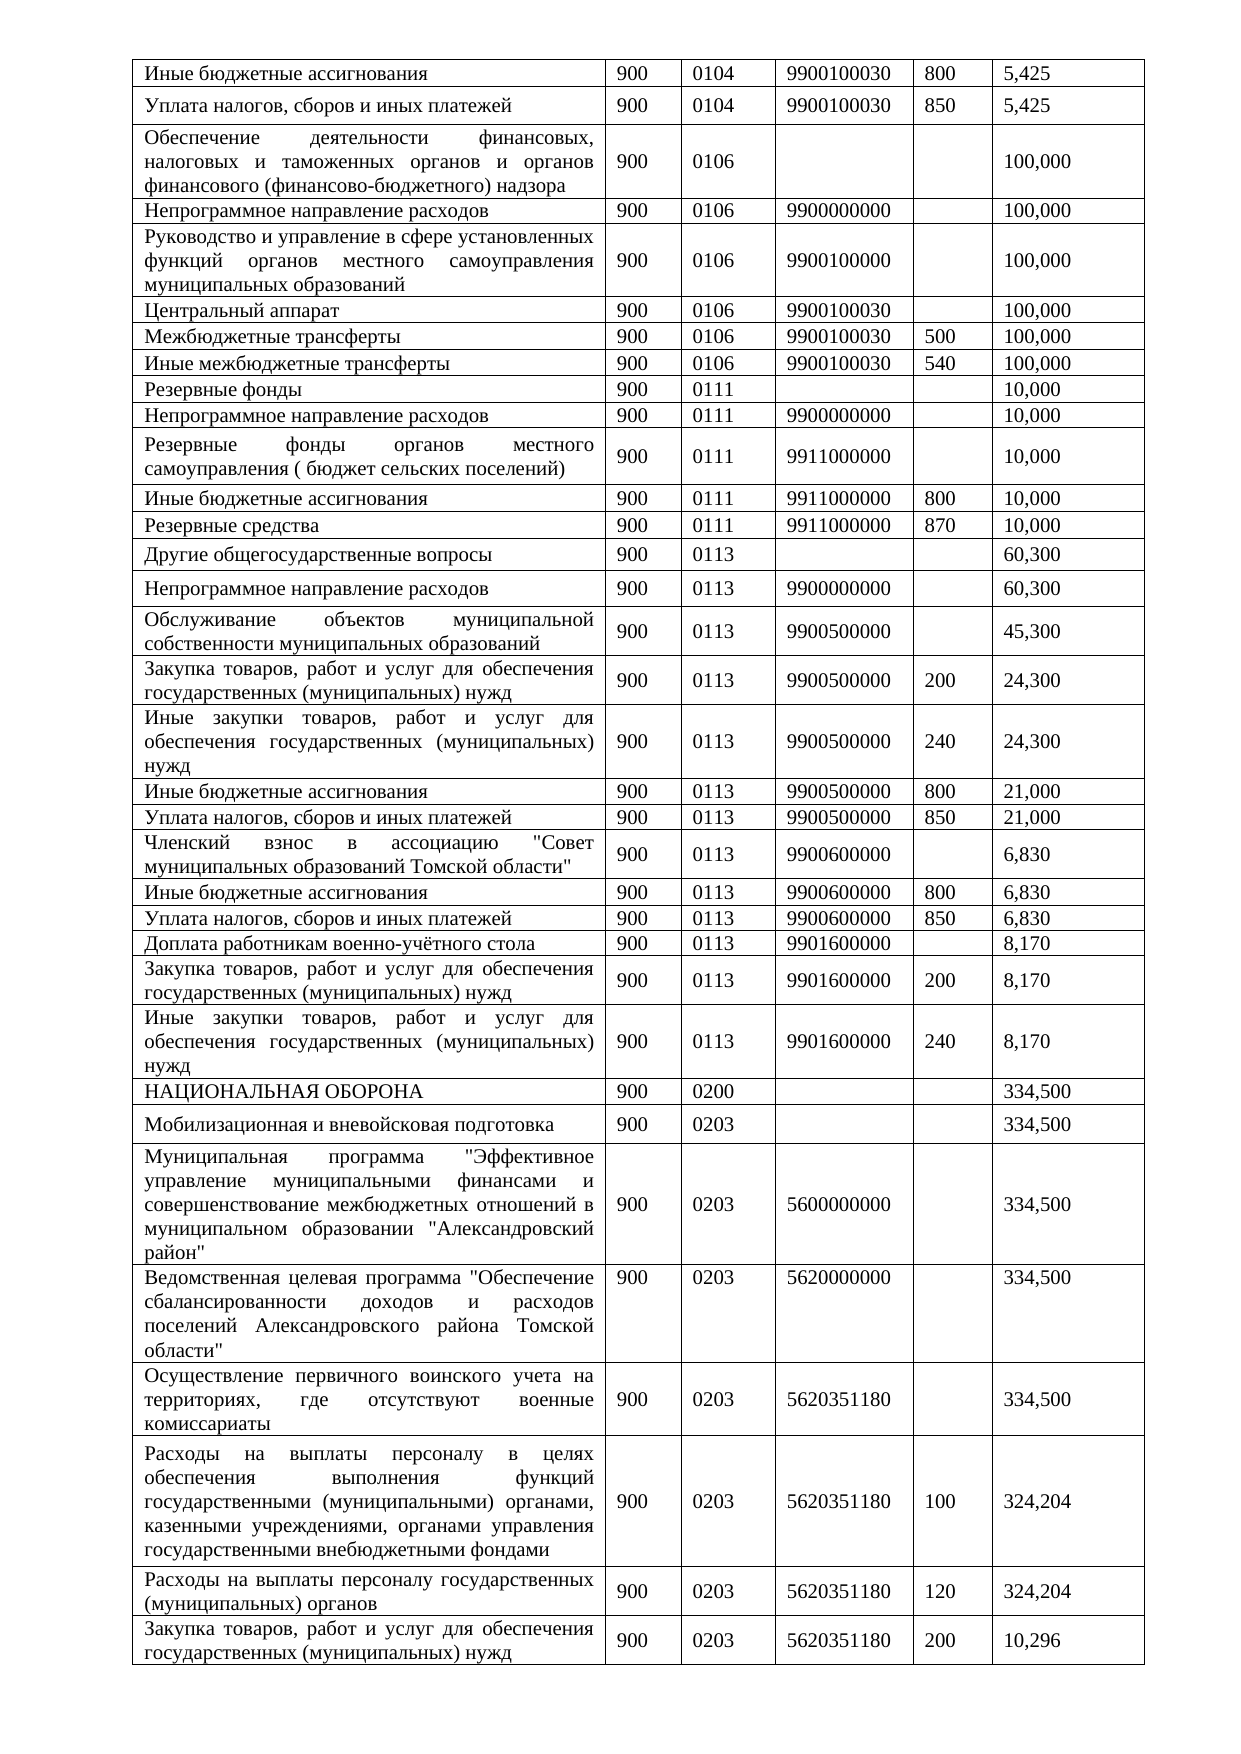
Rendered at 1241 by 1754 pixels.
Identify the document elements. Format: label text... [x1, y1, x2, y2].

table_cell 6,830 [993, 830, 1144, 878]
table_cell 900 [606, 1616, 681, 1664]
table_cell Закупка товаров, работ и услуг для обеспечения государственных (муниципальных) нужд [133, 956, 605, 1004]
table_cell 900 [606, 87, 681, 124]
table_cell 900 [606, 297, 681, 322]
table_cell 9911000000 [776, 512, 913, 537]
table_cell 900 [606, 1265, 681, 1362]
table_cell Уплата налогов, сборов и иных платежей [133, 805, 605, 829]
table_cell 9900100000 [776, 224, 913, 296]
table_cell 900 [606, 607, 681, 655]
table_cell 900 [606, 830, 681, 878]
table_cell 870 [914, 512, 992, 537]
table_cell 900 [606, 376, 681, 402]
table_cell 800 [914, 879, 992, 905]
table_cell 900 [606, 656, 681, 704]
table_cell Членский взнос в ассоциацию "Совет муниципальных образований Томской области" [133, 830, 605, 878]
table_cell 21,000 [993, 805, 1144, 829]
table_cell 334,500 [993, 1105, 1144, 1143]
table_cell 0113 [682, 779, 775, 804]
table_cell 0113 [682, 805, 775, 829]
table_cell [914, 199, 992, 222]
table_cell 9900500000 [776, 779, 913, 804]
table_cell 0111 [682, 376, 775, 402]
table_cell 5620351180 [776, 1567, 913, 1615]
table_cell 900 [606, 906, 681, 930]
table_cell 9900100030 [776, 323, 913, 349]
table_cell 9900000000 [776, 571, 913, 606]
table_cell 0113 [682, 931, 775, 955]
table_cell 9900600000 [776, 830, 913, 878]
table_cell 9911000000 [776, 428, 913, 484]
table_cell Расходы на выплаты персоналу в целях обеспечения выполнения функций государственными (муниципальными) органами, казенными учреждениями, органами управления государственными внебюджетными фондами [133, 1436, 605, 1566]
table_cell 0113 [682, 539, 775, 570]
table_cell 334,500 [993, 1363, 1144, 1435]
table_cell 0203 [682, 1616, 775, 1664]
table_cell 900 [606, 879, 681, 905]
table_cell [914, 376, 992, 402]
table_cell 900 [606, 428, 681, 484]
table_cell НАЦИОНАЛЬНАЯ ОБОРОНА [133, 1079, 605, 1104]
table_cell 900 [606, 485, 681, 511]
table_cell 334,500 [993, 1265, 1144, 1362]
table_cell Иные бюджетные ассигнования [133, 779, 605, 804]
table_cell 500 [914, 323, 992, 349]
table_cell Мобилизационная и вневойсковая подготовка [133, 1105, 605, 1143]
table_cell [914, 1265, 992, 1362]
table_cell 10,000 [993, 376, 1144, 402]
table_cell 9900500000 [776, 607, 913, 655]
table_cell 900 [606, 350, 681, 375]
table_cell 200 [914, 956, 992, 1004]
table_cell 0203 [682, 1144, 775, 1264]
table_cell 900 [606, 323, 681, 349]
table_cell 0111 [682, 512, 775, 537]
table_cell 850 [914, 805, 992, 829]
table_cell 324,204 [993, 1567, 1144, 1615]
table_cell 5620351180 [776, 1363, 913, 1435]
table_cell 9901600000 [776, 931, 913, 955]
table_cell 0203 [682, 1436, 775, 1566]
table_cell 5,425 [993, 60, 1144, 86]
table_cell 900 [606, 571, 681, 606]
table_cell 900 [606, 199, 681, 222]
table_cell 9900100030 [776, 60, 913, 86]
table_cell 0203 [682, 1567, 775, 1615]
table_cell 850 [914, 906, 992, 930]
table_cell 9900600000 [776, 906, 913, 930]
table_cell 850 [914, 87, 992, 124]
table_cell 900 [606, 1105, 681, 1143]
table_cell 334,500 [993, 1079, 1144, 1104]
table_cell 900 [606, 1436, 681, 1566]
table_cell 10,000 [993, 485, 1144, 511]
table_cell 0104 [682, 87, 775, 124]
table_cell 900 [606, 1567, 681, 1615]
table_cell 0111 [682, 485, 775, 511]
table_cell 9900600000 [776, 879, 913, 905]
table_cell 900 [606, 125, 681, 197]
table_cell 800 [914, 485, 992, 511]
table_cell 900 [606, 512, 681, 537]
table_cell Непрограммное направление расходов [133, 403, 605, 427]
table_cell [914, 830, 992, 878]
table_cell [776, 539, 913, 570]
table_cell Обслуживание объектов муниципальной собственности муниципальных образований [133, 607, 605, 655]
table_cell 0203 [682, 1265, 775, 1362]
table_cell Иные закупки товаров, работ и услуг для обеспечения государственных (муниципальных) нужд [133, 705, 605, 777]
table_cell 0106 [682, 199, 775, 222]
table_cell 900 [606, 779, 681, 804]
table_cell Иные бюджетные ассигнования [133, 60, 605, 86]
table_cell 0106 [682, 224, 775, 296]
table_cell Резервные фонды органов местного самоуправления ( бюджет сельских поселений) [133, 428, 605, 484]
table_cell 240 [914, 1005, 992, 1077]
table_cell [914, 607, 992, 655]
table_cell 0113 [682, 879, 775, 905]
table_cell 8,170 [993, 931, 1144, 955]
table_cell 0106 [682, 350, 775, 375]
table_cell 10,296 [993, 1616, 1144, 1664]
table_cell [914, 1079, 992, 1104]
table_cell Непрограммное направление расходов [133, 199, 605, 222]
table_cell 9900100030 [776, 87, 913, 124]
table_cell 9900100030 [776, 297, 913, 322]
table_cell Уплата налогов, сборов и иных платежей [133, 906, 605, 930]
table_cell Ведомственная целевая программа "Обеспечение сбалансированности доходов и расходов поселений Александровского района Томской области" [133, 1265, 605, 1362]
table_cell 200 [914, 656, 992, 704]
table_cell 45,300 [993, 607, 1144, 655]
table_cell Резервные средства [133, 512, 605, 537]
table_cell 0113 [682, 656, 775, 704]
table_cell 100,000 [993, 297, 1144, 322]
table_cell [914, 539, 992, 570]
table_cell 9900100030 [776, 350, 913, 375]
table_cell 9901600000 [776, 1005, 913, 1077]
table_cell Руководство и управление в сфере установленных функций органов местного самоуправления муниципальных образований [133, 224, 605, 296]
table_cell [914, 1363, 992, 1435]
table_cell 900 [606, 931, 681, 955]
table_cell 0203 [682, 1363, 775, 1435]
table_cell 100,000 [993, 125, 1144, 197]
table_cell 24,300 [993, 705, 1144, 777]
table_cell Резервные фонды [133, 376, 605, 402]
table_cell 900 [606, 705, 681, 777]
table_cell 900 [606, 403, 681, 427]
table_cell Доплата работникам военно-учётного стола [133, 931, 605, 955]
table_cell 540 [914, 350, 992, 375]
table_cell 200 [914, 1616, 992, 1664]
table_cell Закупка товаров, работ и услуг для обеспечения государственных (муниципальных) нужд [133, 656, 605, 704]
table_cell 9900500000 [776, 705, 913, 777]
table_cell [914, 1105, 992, 1143]
table_cell 100,000 [993, 350, 1144, 375]
table_cell 900 [606, 805, 681, 829]
table_cell 60,300 [993, 539, 1144, 570]
table_cell Иные закупки товаров, работ и услуг для обеспечения государственных (муниципальных) нужд [133, 1005, 605, 1077]
table_cell 6,830 [993, 879, 1144, 905]
table_cell 5620000000 [776, 1265, 913, 1362]
table_cell 100 [914, 1436, 992, 1566]
table_cell 5620351180 [776, 1436, 913, 1566]
table_cell 10,000 [993, 428, 1144, 484]
table_cell Осуществление первичного воинского учета на территориях, где отсутствуют военные комиссариаты [133, 1363, 605, 1435]
table_cell Закупка товаров, работ и услуг для обеспечения государственных (муниципальных) нужд [133, 1616, 605, 1664]
table_cell 5,425 [993, 87, 1144, 124]
table_cell 0113 [682, 956, 775, 1004]
table_cell 334,500 [993, 1144, 1144, 1264]
table_cell 0113 [682, 830, 775, 878]
table_cell 0113 [682, 906, 775, 930]
table_cell Иные бюджетные ассигнования [133, 485, 605, 511]
table_cell Обеспечение деятельности финансовых, налоговых и таможенных органов и органов финансового (финансово-бюджетного) надзора [133, 125, 605, 197]
table_cell Иные межбюджетные трансферты [133, 350, 605, 375]
table_cell 100,000 [993, 199, 1144, 222]
table_cell 8,170 [993, 1005, 1144, 1077]
table_cell Муниципальная программа "Эффективное управление муниципальными финансами и совершенствование межбюджетных отношений в муниципальном образовании "Александровский район" [133, 1144, 605, 1264]
table_cell 900 [606, 956, 681, 1004]
table_cell 0111 [682, 428, 775, 484]
table_cell [776, 1079, 913, 1104]
table_cell 60,300 [993, 571, 1144, 606]
table_cell [914, 1144, 992, 1264]
table_cell 900 [606, 1144, 681, 1264]
table_cell 0106 [682, 125, 775, 197]
table_cell 0203 [682, 1105, 775, 1143]
table_cell 800 [914, 60, 992, 86]
table_cell [914, 931, 992, 955]
table_cell [914, 403, 992, 427]
table_cell Центральный аппарат [133, 297, 605, 322]
table_cell [776, 125, 913, 197]
table_cell 0113 [682, 1005, 775, 1077]
table_cell Уплата налогов, сборов и иных платежей [133, 87, 605, 124]
table_cell Межбюджетные трансферты [133, 323, 605, 349]
table_cell [914, 224, 992, 296]
table_cell Непрограммное направление расходов [133, 571, 605, 606]
table_cell 324,204 [993, 1436, 1144, 1566]
table_cell 9901600000 [776, 956, 913, 1004]
table_cell [914, 297, 992, 322]
table_cell [776, 376, 913, 402]
table_cell 9900500000 [776, 656, 913, 704]
table_cell 900 [606, 60, 681, 86]
table_cell 9900500000 [776, 805, 913, 829]
table_cell 5620351180 [776, 1616, 913, 1664]
table_cell 8,170 [993, 956, 1144, 1004]
table_cell 800 [914, 779, 992, 804]
table_cell 900 [606, 1005, 681, 1077]
table_cell 900 [606, 1363, 681, 1435]
table_cell 9900000000 [776, 199, 913, 222]
table_cell 0111 [682, 403, 775, 427]
table_cell 900 [606, 1079, 681, 1104]
table_cell Расходы на выплаты персоналу государственных (муниципальных) органов [133, 1567, 605, 1615]
table_cell [914, 428, 992, 484]
table_cell 5600000000 [776, 1144, 913, 1264]
table_cell Иные бюджетные ассигнования [133, 879, 605, 905]
table_cell 24,300 [993, 656, 1144, 704]
table_cell 0113 [682, 607, 775, 655]
table_cell 100,000 [993, 224, 1144, 296]
table_cell 0106 [682, 297, 775, 322]
table_cell 100,000 [993, 323, 1144, 349]
table_cell [776, 1105, 913, 1143]
table_cell 21,000 [993, 779, 1144, 804]
table_cell [914, 125, 992, 197]
table_cell 10,000 [993, 403, 1144, 427]
table_cell 0106 [682, 323, 775, 349]
table_cell 9911000000 [776, 485, 913, 511]
table_cell 240 [914, 705, 992, 777]
table_cell 900 [606, 224, 681, 296]
table_cell Другие общегосударственные вопросы [133, 539, 605, 570]
table_cell 6,830 [993, 906, 1144, 930]
table_cell 0200 [682, 1079, 775, 1104]
table_cell [914, 571, 992, 606]
table_cell 120 [914, 1567, 992, 1615]
table_cell 9900000000 [776, 403, 913, 427]
table_cell 0104 [682, 60, 775, 86]
table_cell 900 [606, 539, 681, 570]
table_cell 10,000 [993, 512, 1144, 537]
table_cell 0113 [682, 705, 775, 777]
table_cell 0113 [682, 571, 775, 606]
